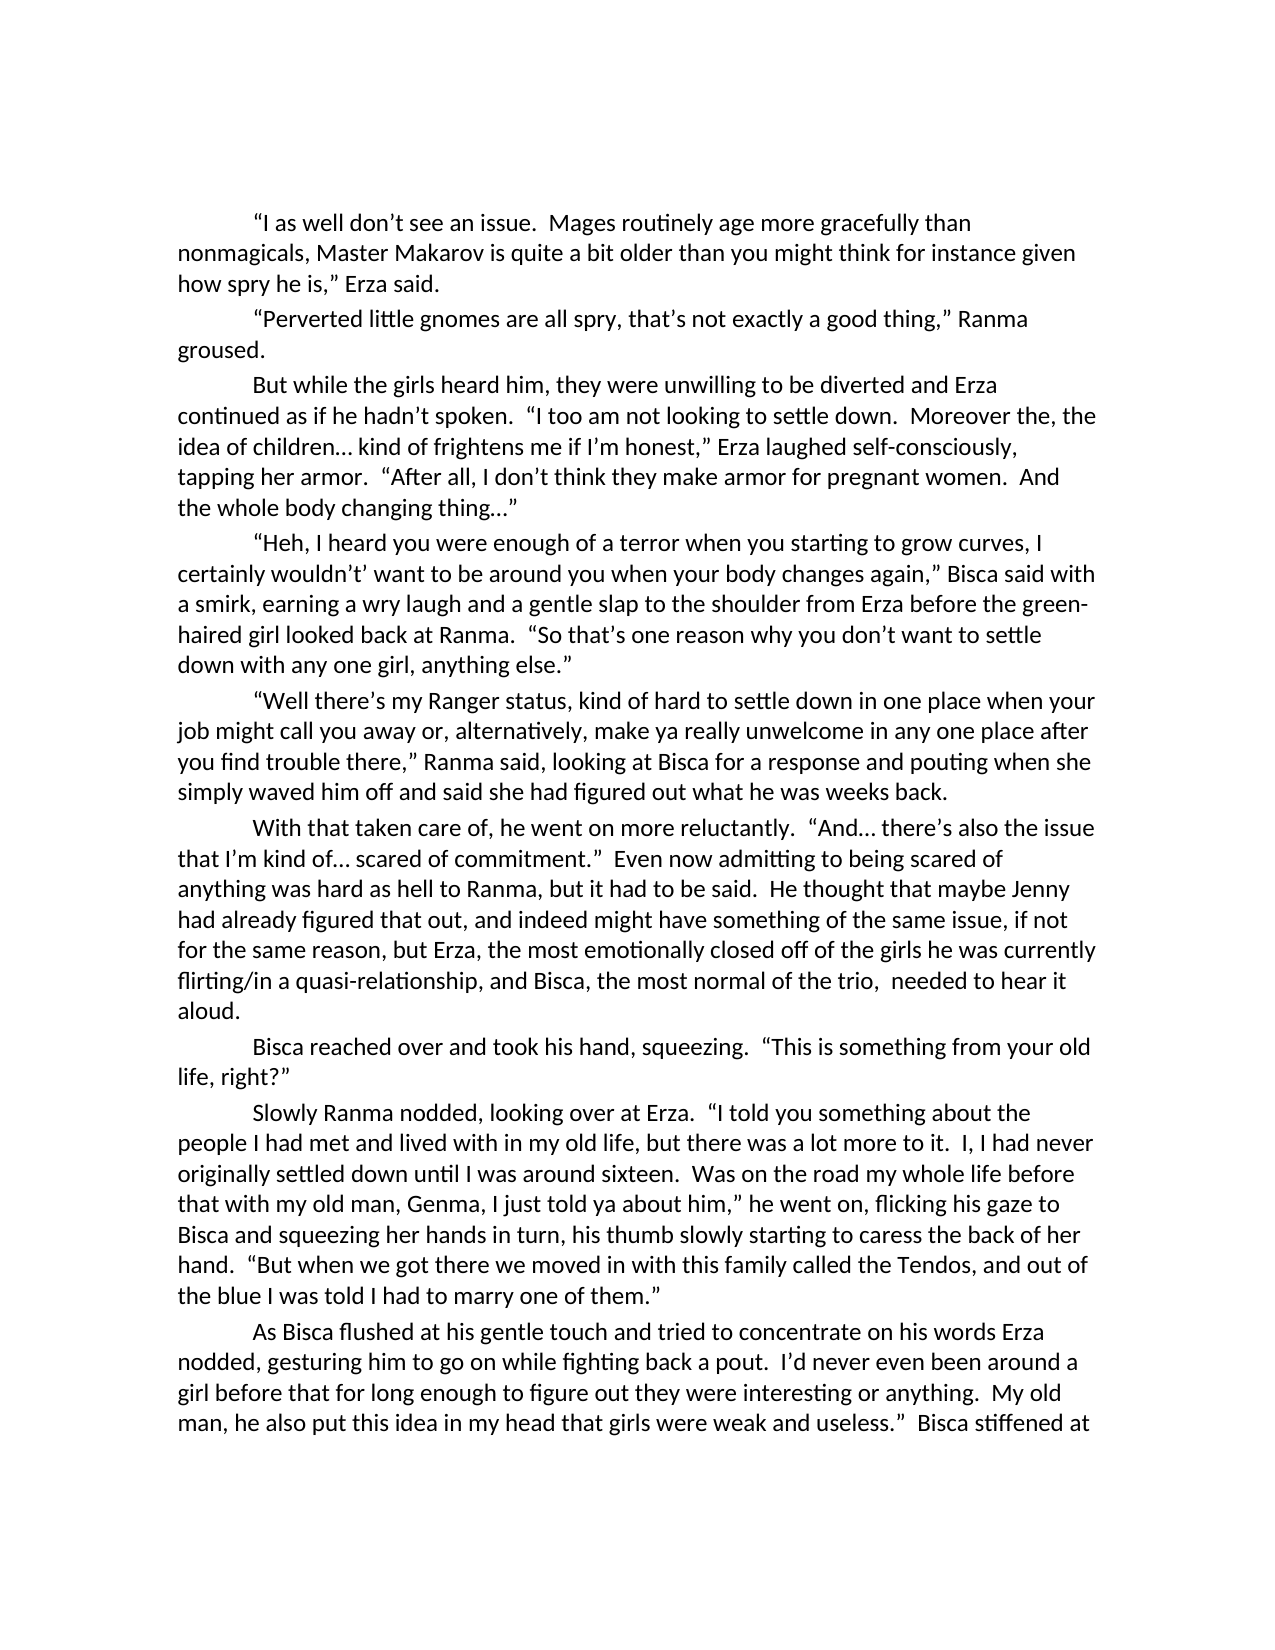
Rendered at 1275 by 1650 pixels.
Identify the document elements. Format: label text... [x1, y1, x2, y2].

text “Well there’s my Ranger status, kind of hard to settle down in one place when your job might call you away or, alternatively, make ya really unwelcome in any one place after you find trouble there,” Ranma said, looking at Bisca for a response and pouting when she simply waved him off and said she had figured out what he was weeks back. [177, 685, 1098, 807]
text Bisca reached over and took his hand, squeezing. “This is something from your old life, right?” [177, 1031, 1098, 1092]
text But while the girls heard him, they were unwilling to be diverted and Erza continued as if he hadn’t spoken. “I too am not looking to settle down. Moreover the, the idea of children… kind of frightens me if I’m honest,” Erza laughed self-consciously, tapping her armor. “After all, I don’t think they make armor for pregnant women. And the whole body changing thing…” [177, 369, 1098, 522]
text “Perverted little gnomes are all spry, that’s not exactly a good thing,” Ranma groused. [177, 303, 1098, 364]
text “Heh, I heard you were enough of a terror when you starting to grow curves, I certainly wouldn’t’ want to be around you when your body changes again,” Bisca said with a smirk, earning a wry laugh and a gentle slap to the shoulder from Erza before the green-haired girl looked back at Ranma. “So that’s one reason why you don’t want to settle down with any one girl, anything else.” [177, 527, 1098, 680]
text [177, 1316, 1098, 1438]
text Slowly Ranma nodded, looking over at Erza. “I told you something about the people I had met and lived with in my old life, but there was a lot more to it. I, I had never originally settled down until I was around sixteen. Was on the road my whole life before that with my old man, Genma, I just told ya about him,” he went on, flicking his gaze to Bisca and squeezing her hands in turn, his thumb slowly starting to caress the back of her hand. “But when we got there we moved in with this family called the Tendos, and out of the blue I was told I had to marry one of them.” [177, 1097, 1098, 1311]
text “I as well don’t see an issue. Mages routinely age more gracefully than nonmagicals, Master Makarov is quite a bit older than you might think for instance given how spry he is,” Erza said. [177, 207, 1098, 298]
text With that taken care of, he went on more reluctantly. “And… there’s also the issue that I’m kind of… scared of commitment.” Even now admitting to being scared of anything was hard as hell to Ranma, but it had to be said. He thought that maybe Jenny had already figured that out, and indeed might have something of the same issue, if not for the same reason, but Erza, the most emotionally closed off of the girls he was currently flirting/in a quasi-relationship, and Bisca, the most normal of the trio, needed to hear it aloud. [177, 812, 1098, 1026]
